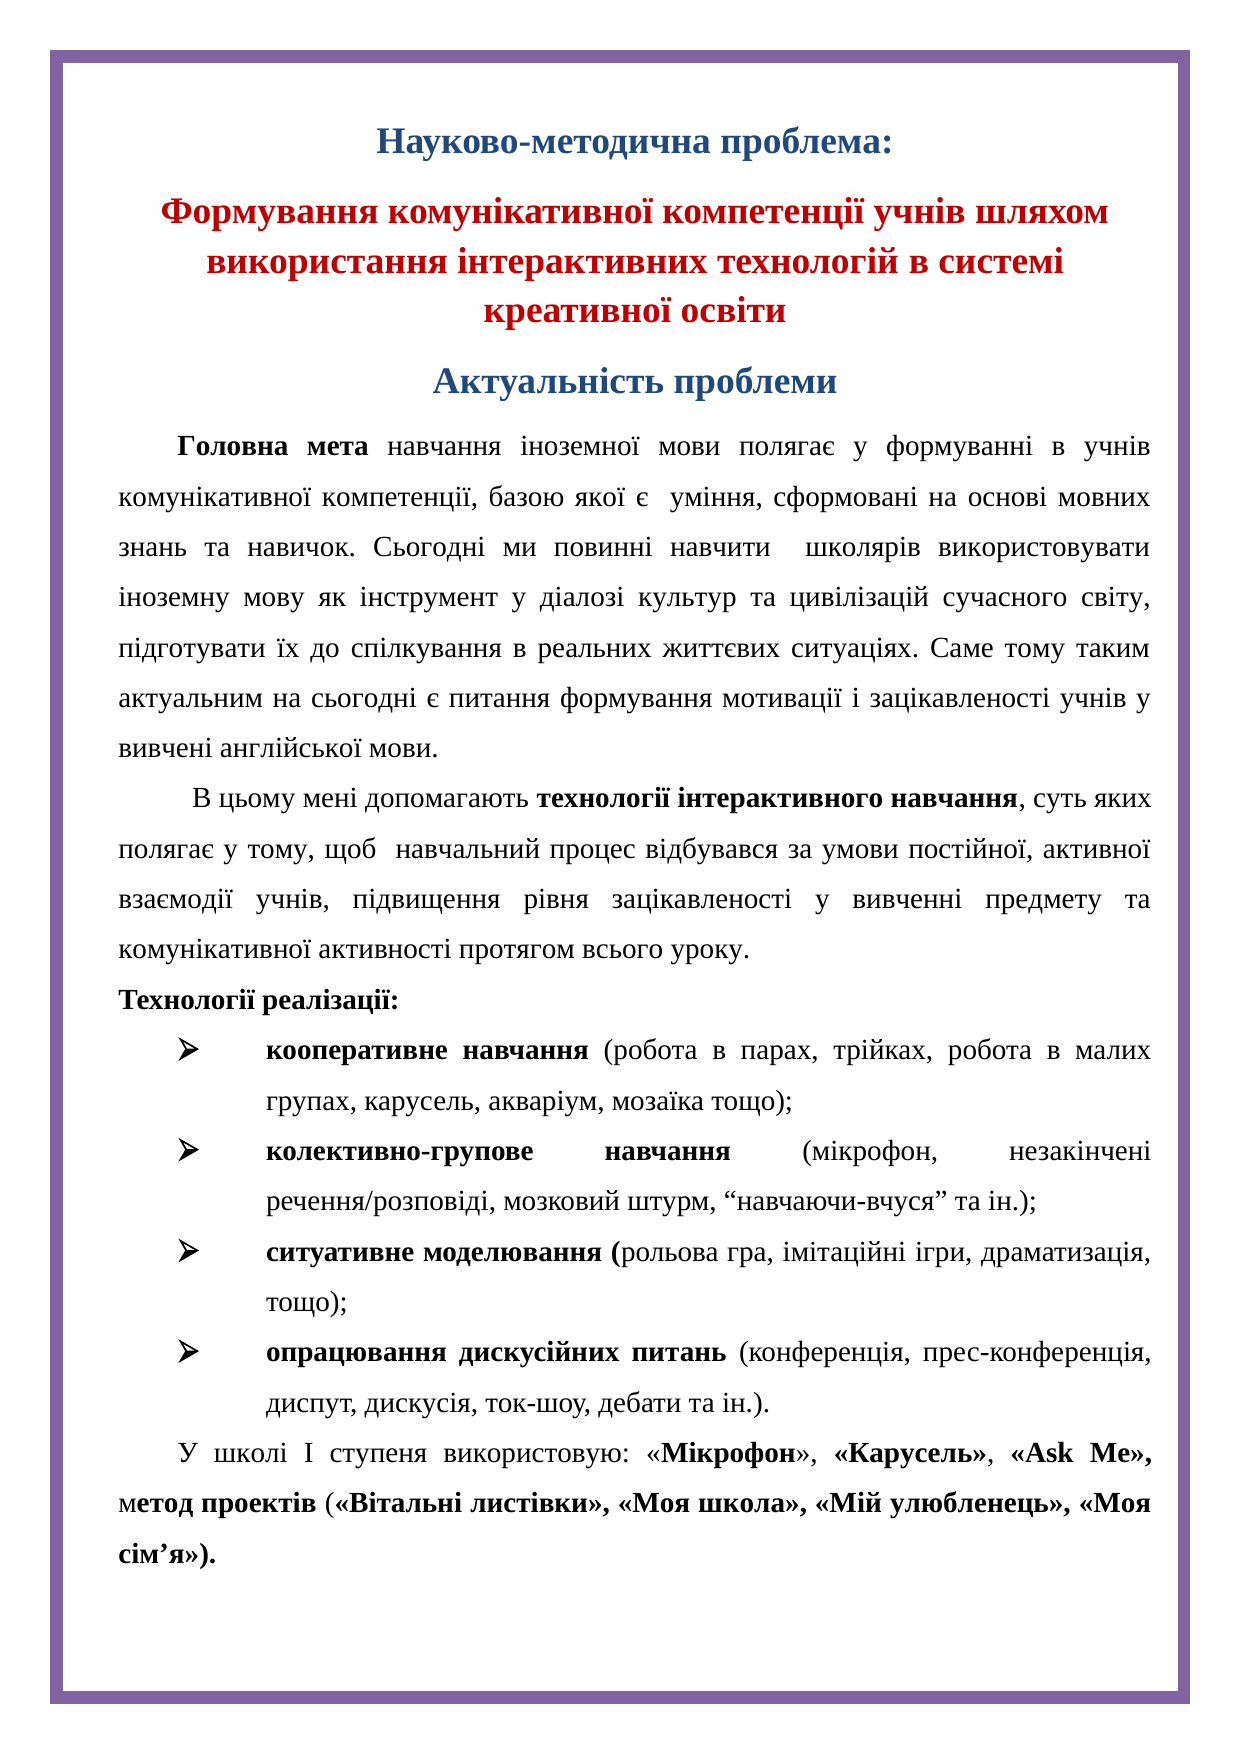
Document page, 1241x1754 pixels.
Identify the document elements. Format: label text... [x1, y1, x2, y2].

text Актуальність проблеми [118, 358, 1152, 401]
text Формування комунікативної компетенції учнів шляхом використання інтерактивних технологій в системі креативної освіти [118, 188, 1152, 331]
list ситуативне моделювання (рольова гра, імітаційні ігри, драматизація, тощо); [177, 1234, 1152, 1318]
text Технології реалізації: [118, 982, 1152, 1015]
text Науково-методична проблема: [118, 118, 1152, 161]
text Головна мета навчання іноземної мови полягає у формуванні в учнів комунікативної компетенції, базою якої є уміння, сформовані на основі мовних знань та навичок. Сьогодні ми повинні навчити школярів використовувати іноземну мову як інструмент у діалозі культур та цивілізацій сучасного світу, підготувати їх до спілкування в реальних життєвих ситуаціях. Саме тому таким актуальним на сьогодні є питання формування мотивації і зацікавленості учнів у вивчені англійської мови. [118, 428, 1152, 764]
text В цьому мені допомагають технології інтерактивного навчання, суть яких полягає у тому, щоб навчальний процес відбувався за умови постійної, активної взаємодії учнів, підвищення рівня зацікавленості у вивченні предмету та комунікативної активності протягом всього уроку. [118, 781, 1152, 965]
list опрацювання дискусійних питань (конференція, прес-конференція, диспут, дискусія, ток-шоу, дебати та ін.). [177, 1334, 1152, 1418]
list колективно-групове навчання (мікрофон, незакінчені речення/розповіді, мозковий штурм, “навчаючи-вчуся” та ін.); [177, 1133, 1152, 1217]
text У школі I ступеня використовую: «Мікрофон», «Карусель», «Ask Me», метод проектів («Вітальні листівки», «Моя школа», «Мій улюбленець», «Моя сім’я»). [118, 1435, 1152, 1485]
text У школі I ступеня використовую: «Мікрофон», «Карусель», «Ask Me», метод проектів («Вітальні листівки», «Моя школа», «Мій улюбленець», «Моя сім’я»). [118, 1519, 1152, 1569]
list кооперативне навчання (робота в парах, трійках, робота в малих групах, карусель, акваріум, мозаїка тощо); [177, 1032, 1152, 1116]
